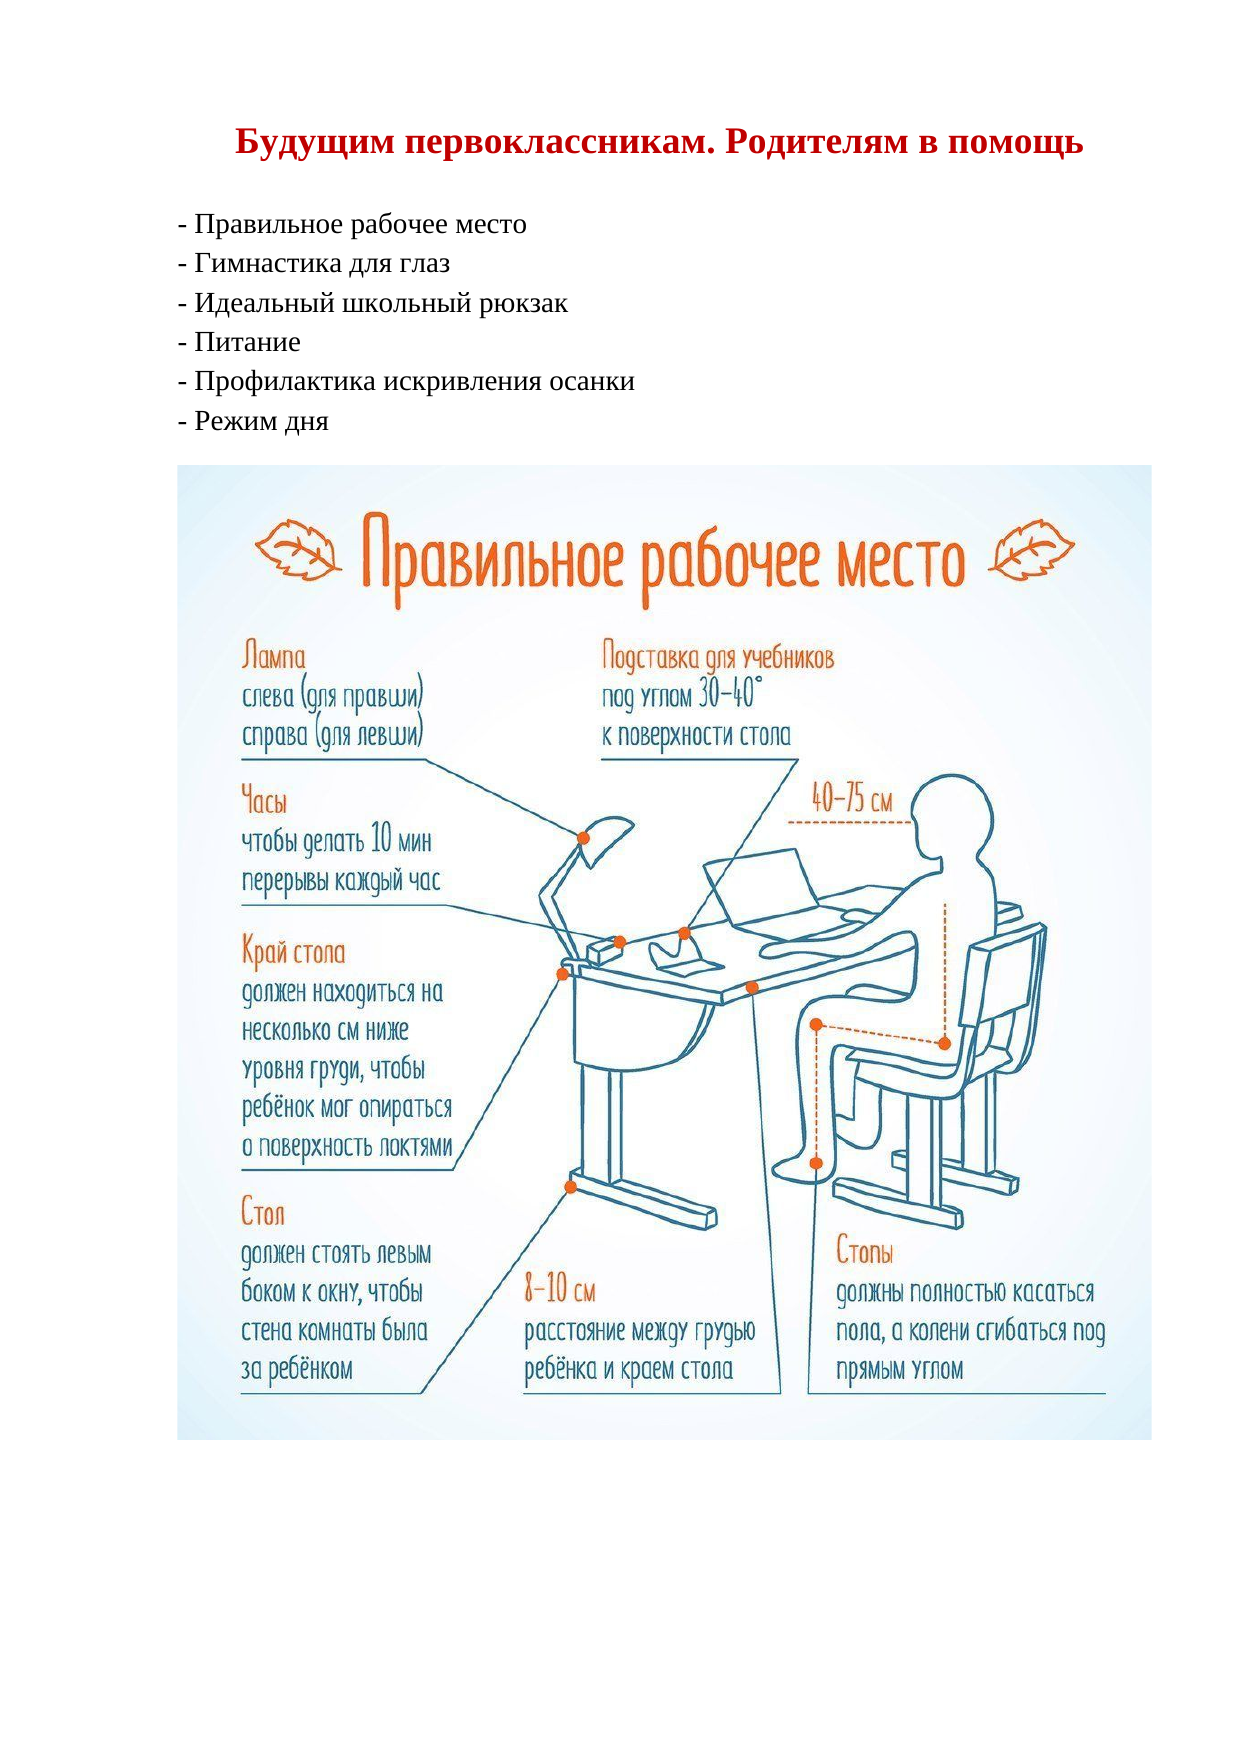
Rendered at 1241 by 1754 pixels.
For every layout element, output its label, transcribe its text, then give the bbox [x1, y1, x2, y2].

text Будущим первоклассникам. Родителям в помощь [177, 118, 1152, 161]
text - Правильное рабочее место - Гимнастика для глаз - Идеальный школьный рюкзак - Питание - Профилактика искривления осанки - Режим дня [177, 201, 1152, 436]
picture [177, 465, 1152, 1440]
